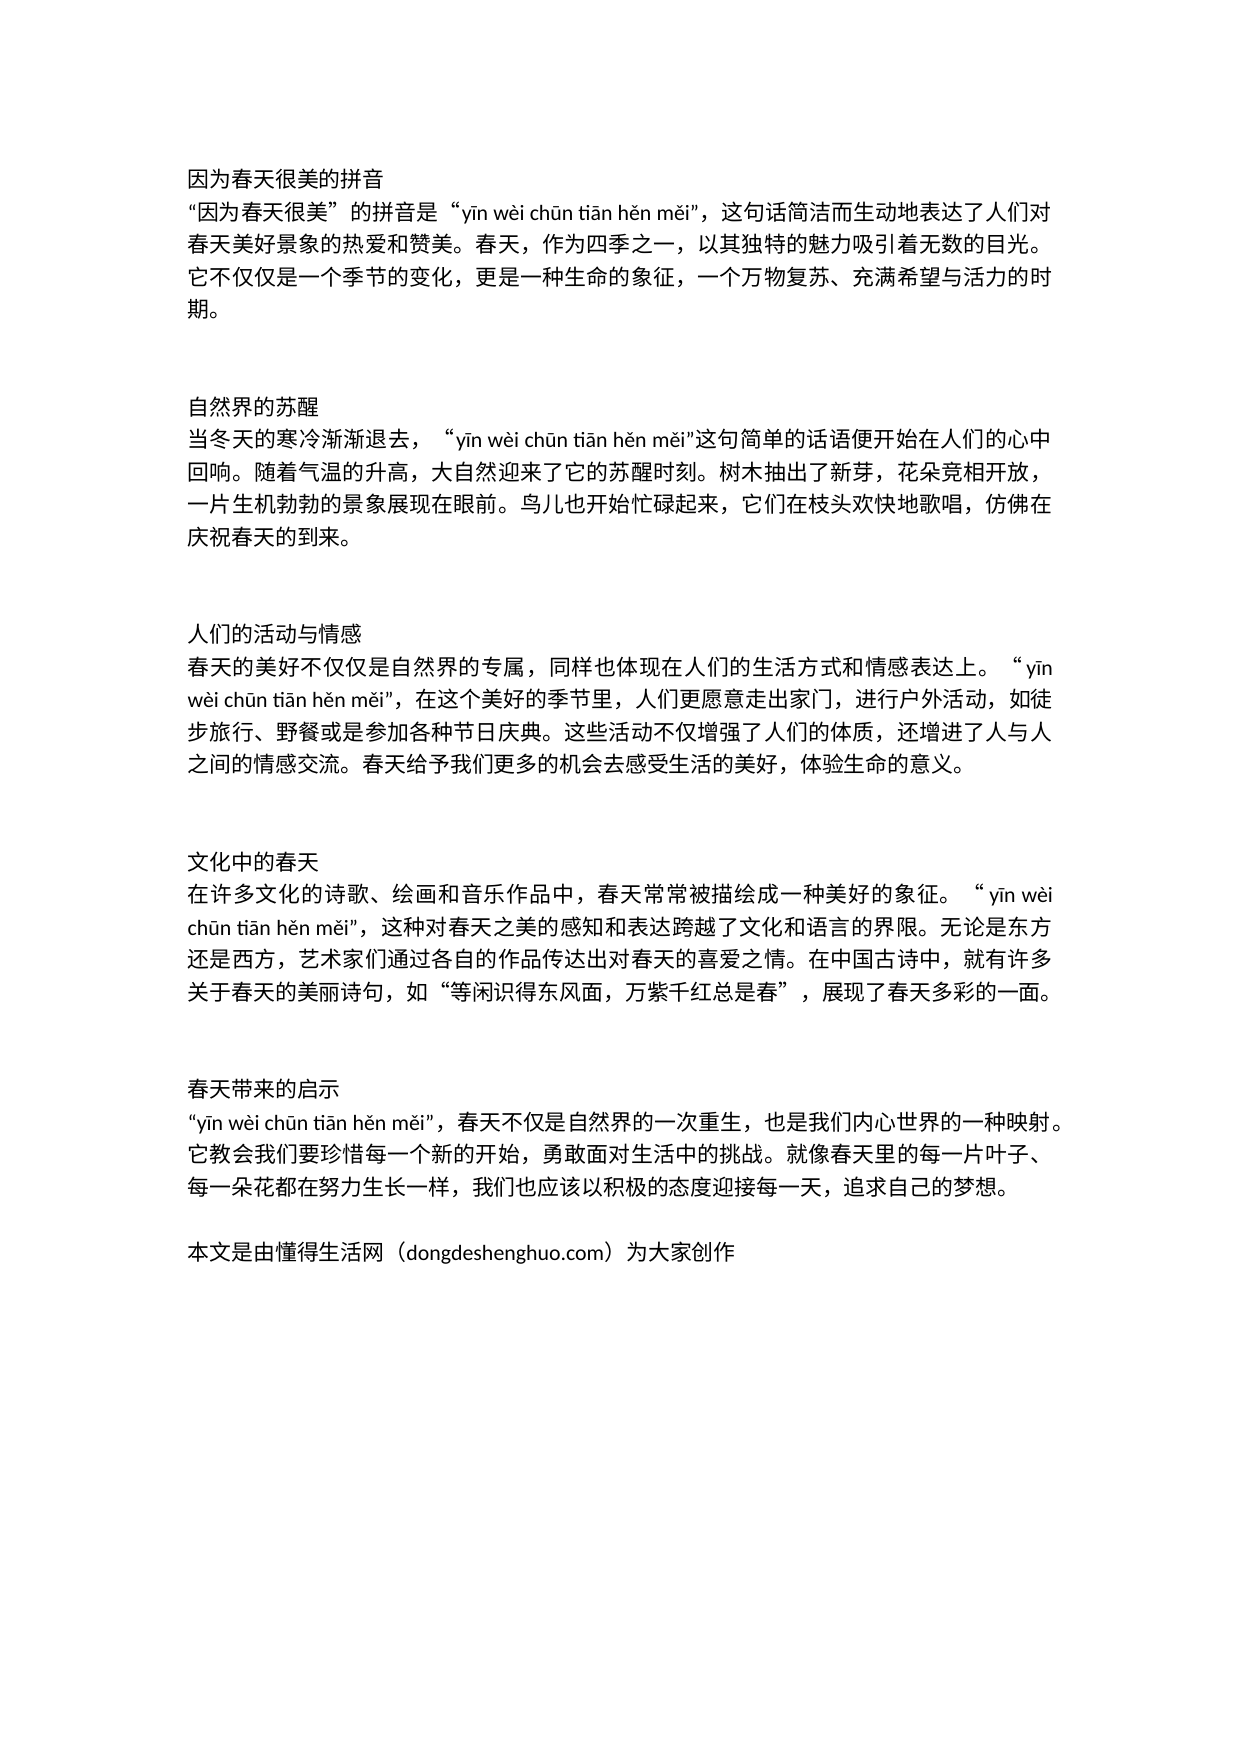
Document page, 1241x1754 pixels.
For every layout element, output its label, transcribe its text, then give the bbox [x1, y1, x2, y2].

text 在许多文化的诗歌、绘画和音乐作品中，春天常常被描绘成一种美好的象征。“yīn wèi chūn tiān hěn měi”，这种对春天之美的感知和表达跨越了文化和语言的界限。无论是东方还是西方，艺术家们通过各自的作品传达出对春天的喜爱之情。在中国古诗中，就有许多关于春天的美丽诗句，如“等闲识得东风面，万紫千红总是春”，展现了春天多彩的一面。 [187, 877, 1053, 1007]
text 文化中的春天 [187, 844, 1053, 877]
text 因为春天很美的拼音 [187, 162, 1053, 194]
text 人们的活动与情感 [187, 617, 1053, 649]
text “因为春天很美”的拼音是“yīn wèi chūn tiān hěn měi”，这句话简洁而生动地表达了人们对春天美好景象的热爱和赞美。春天，作为四季之一，以其独特的魅力吸引着无数的目光。它不仅仅是一个季节的变化，更是一种生命的象征，一个万物复苏、充满希望与活力的时期。 [187, 194, 1053, 324]
text 自然界的苏醒 [187, 389, 1053, 422]
text 春天的美好不仅仅是自然界的专属，同样也体现在人们的生活方式和情感表达上。“yīn wèi chūn tiān hěn měi”，在这个美好的季节里，人们更愿意走出家门，进行户外活动，如徒步旅行、野餐或是参加各种节日庆典。这些活动不仅增强了人们的体质，还增进了人与人之间的情感交流。春天给予我们更多的机会去感受生活的美好，体验生命的意义。 [187, 649, 1053, 779]
text 当冬天的寒冷渐渐退去，“yīn wèi chūn tiān hěn měi”这句简单的话语便开始在人们的心中回响。随着气温的升高，大自然迎来了它的苏醒时刻。树木抽出了新芽，花朵竞相开放，一片生机勃勃的景象展现在眼前。鸟儿也开始忙碌起来，它们在枝头欢快地歌唱，仿佛在庆祝春天的到来。 [187, 422, 1053, 552]
text 本文是由懂得生活网（dongdeshenghuo.com）为大家创作 [187, 1234, 1053, 1267]
text “yīn wèi chūn tiān hěn měi”，春天不仅是自然界的一次重生，也是我们内心世界的一种映射。它教会我们要珍惜每一个新的开始，勇敢面对生活中的挑战。就像春天里的每一片叶子、每一朵花都在努力生长一样，我们也应该以积极的态度迎接每一天，追求自己的梦想。 [187, 1104, 1053, 1202]
text 春天带来的启示 [187, 1072, 1053, 1104]
